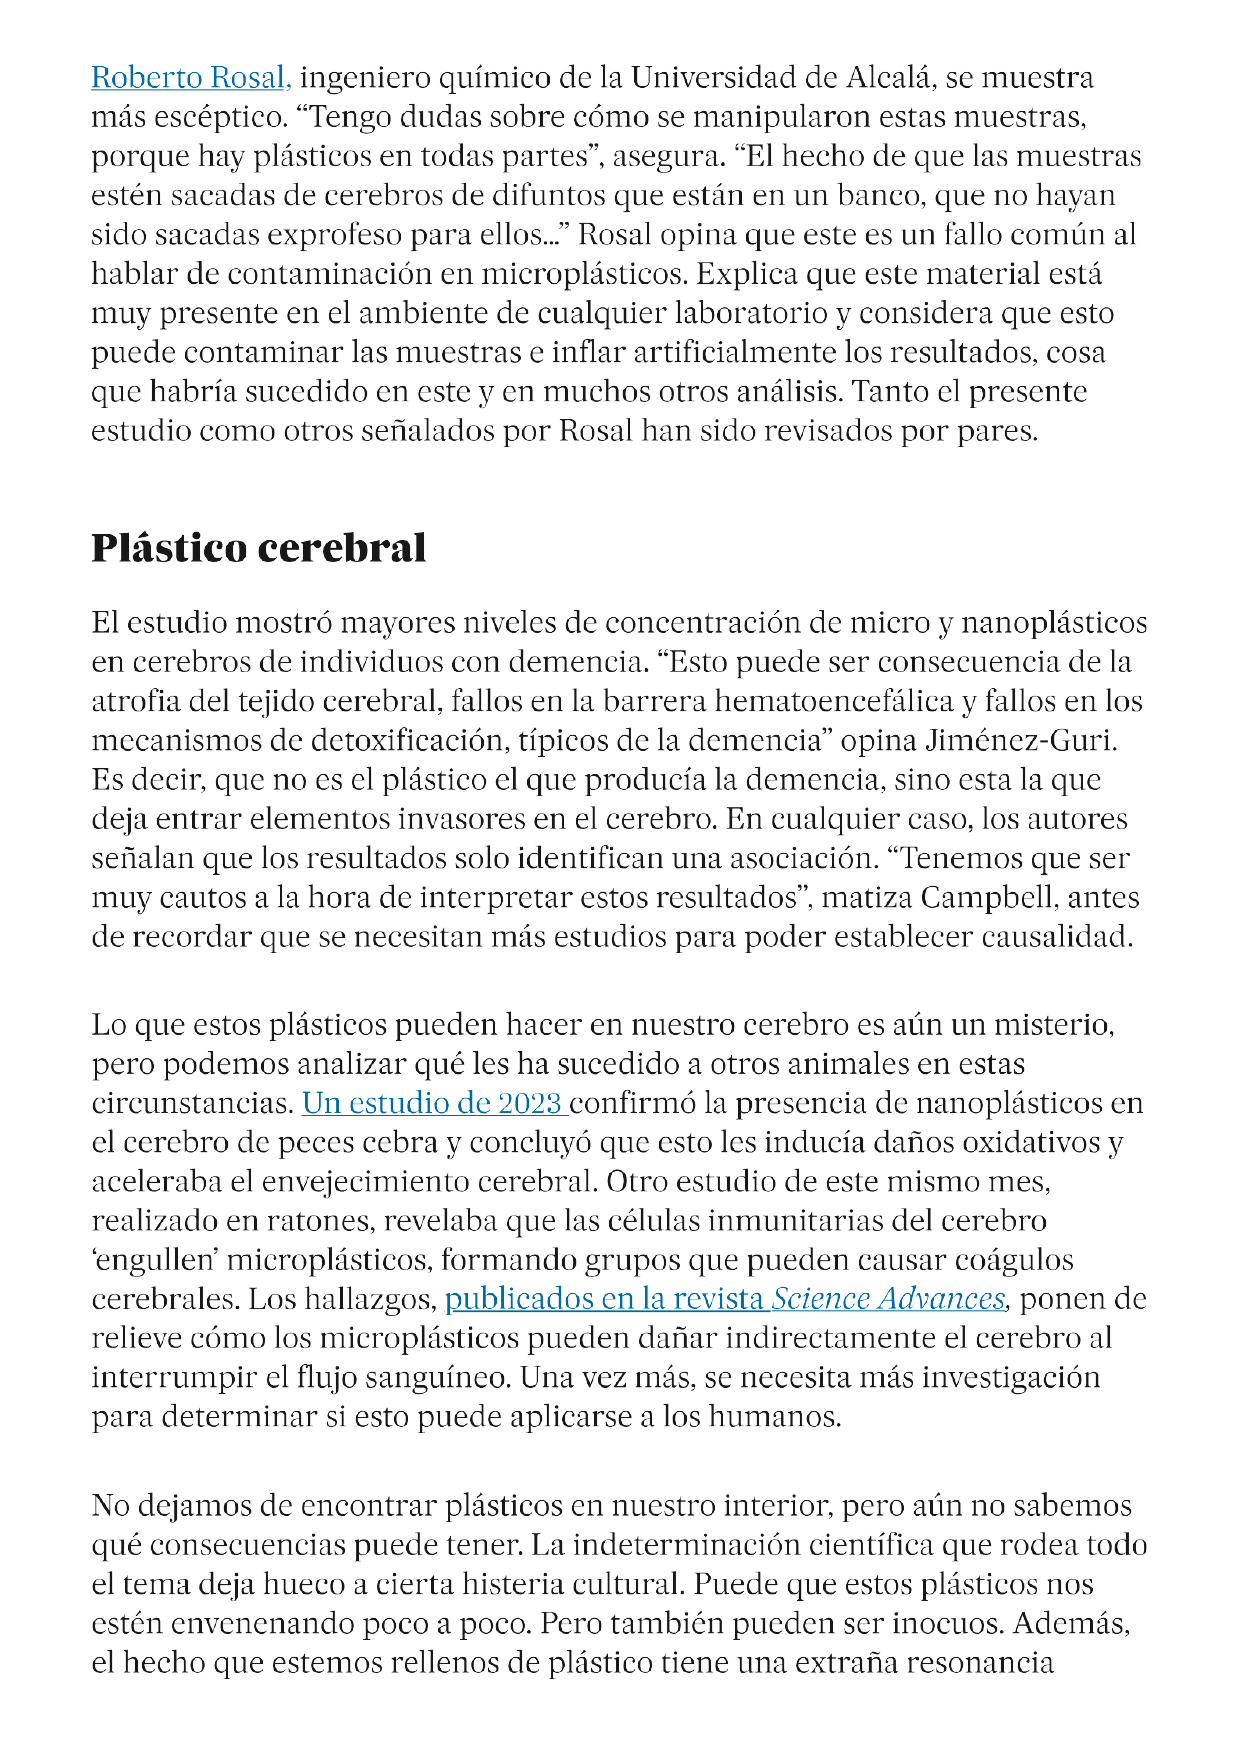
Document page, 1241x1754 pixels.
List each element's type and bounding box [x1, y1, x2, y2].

picture [92, 1011, 1146, 1433]
picture [92, 610, 1147, 953]
picture [91, 64, 1141, 447]
picture [258, 532, 426, 562]
picture [92, 1492, 1147, 1679]
picture [91, 530, 247, 562]
